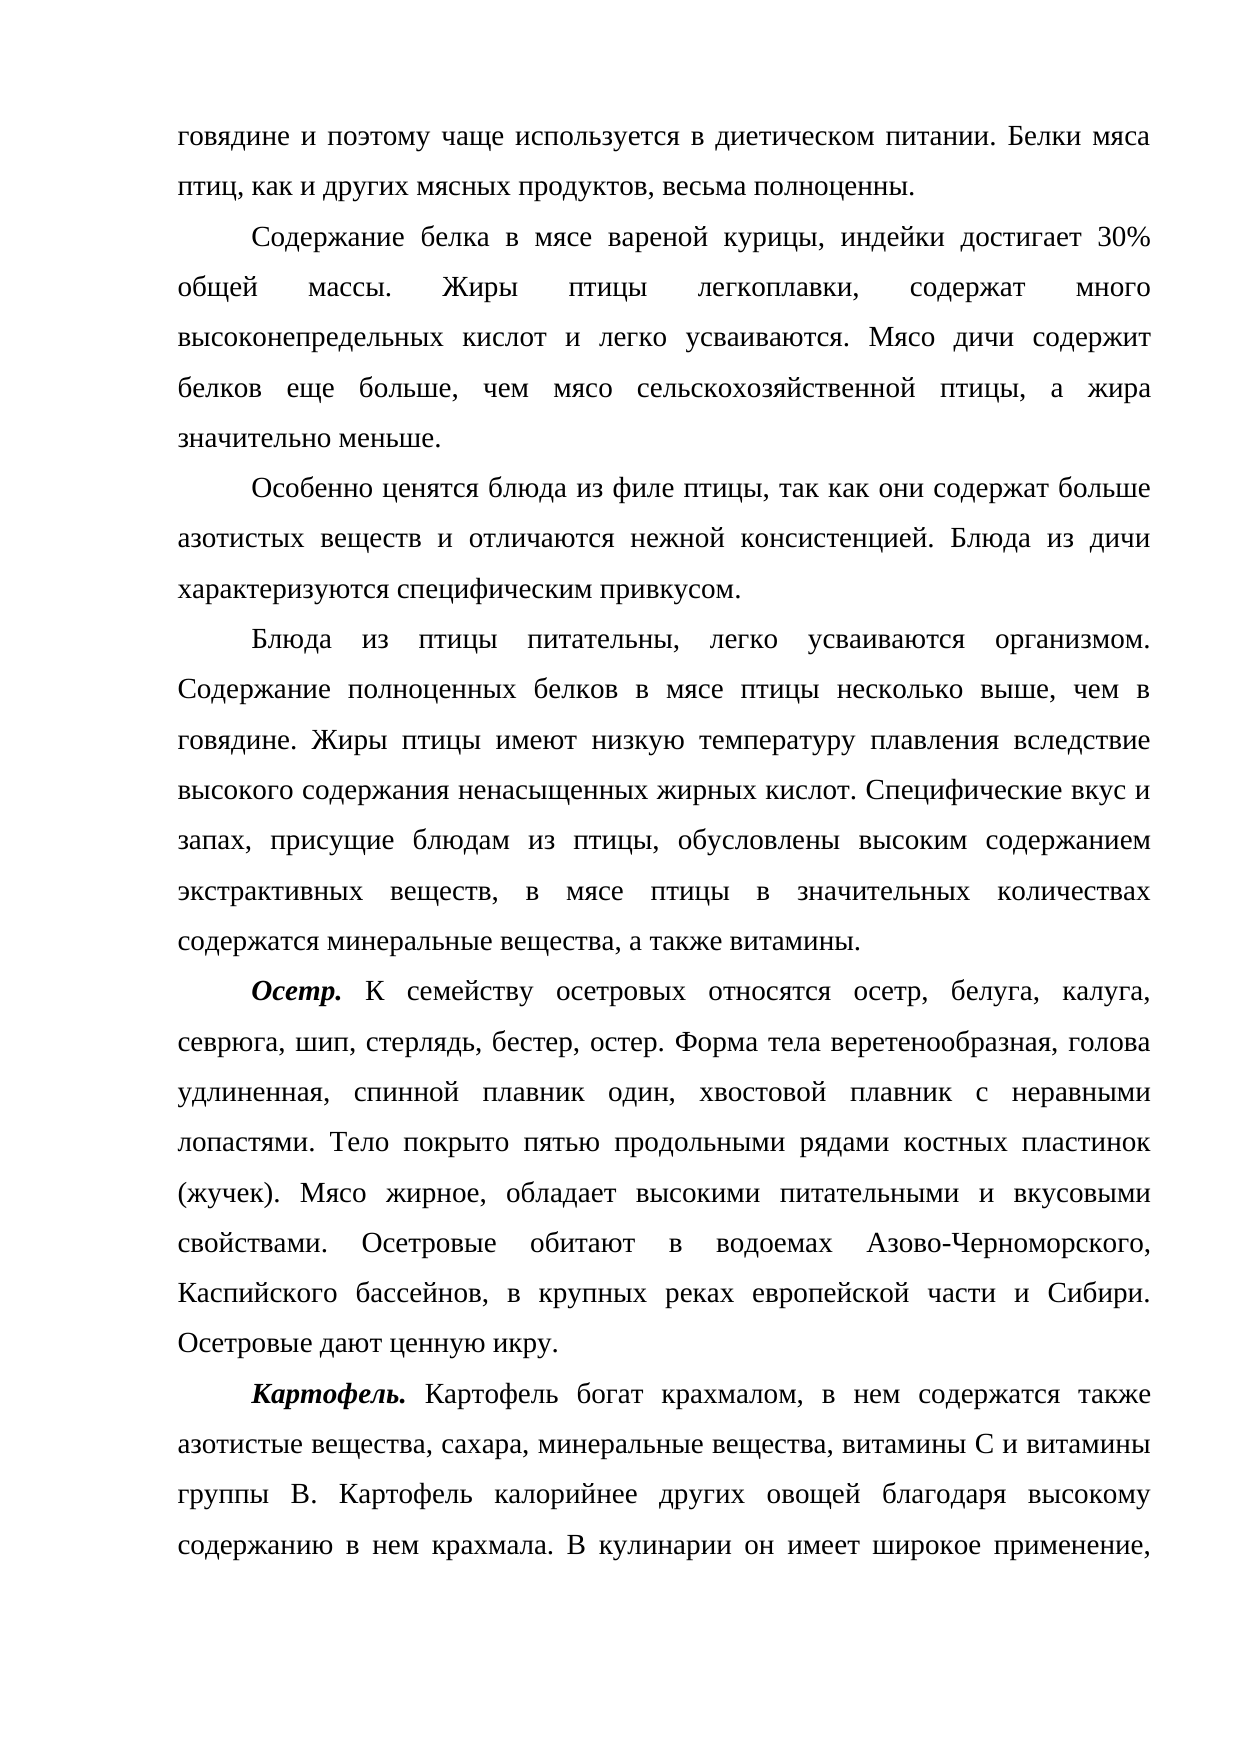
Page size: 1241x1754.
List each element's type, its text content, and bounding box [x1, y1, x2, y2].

text Содержание белка в мясе вареной курицы, индейки достигает 30% общей массы. Жиры птицы легкоплавки, содержат много высоконепредельных кислот и легко усваиваются. Мясо дичи содержит белков еще больше, чем мясо сельскохозяйственной птицы, а жира значительно меньше. [177, 219, 1152, 453]
text Особенно ценятся блюда из филе птицы, так как они содержат больше азотистых веществ и отличаются нежной консистенцией. Блюда из дичи характеризуются специфическим привкусом. [177, 470, 1152, 604]
text Осетр. К семейству осетровых относятся осетр, белуга, калуга, севрюга, шип, стерлядь, бестер, остер. Форма тела веретенообразная, голова удлиненная, спинной плавник один, хвостовой плавник с неравными лопастями. Тело покрыто пятью продольными рядами костных пластинок (жучек). Мясо жирное, обладает высокими питательными и вкусовыми свойствами. Осетровые обитают в водоемах Азово-Черноморского, Каспийского бассейнов, в крупных реках европейской части и Сибири. Осетровые дают ценную икру. [177, 973, 1152, 1359]
text Блюда из птицы питательны, легко усваиваются организмом. Содержание полноценных белков в мясе птицы несколько выше, чем в говядине. Жиры птицы имеют низкую температуру плавления вследствие высокого содержания ненасыщенных жирных кислот. Специфические вкус и запах, присущие блюдам из птицы, обусловлены высоким содержанием экстрактивных веществ, в мясе птицы в значительных количествах содержатся минеральные вещества, а также витамины. [177, 621, 1152, 957]
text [177, 1376, 1152, 1560]
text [177, 118, 1152, 202]
